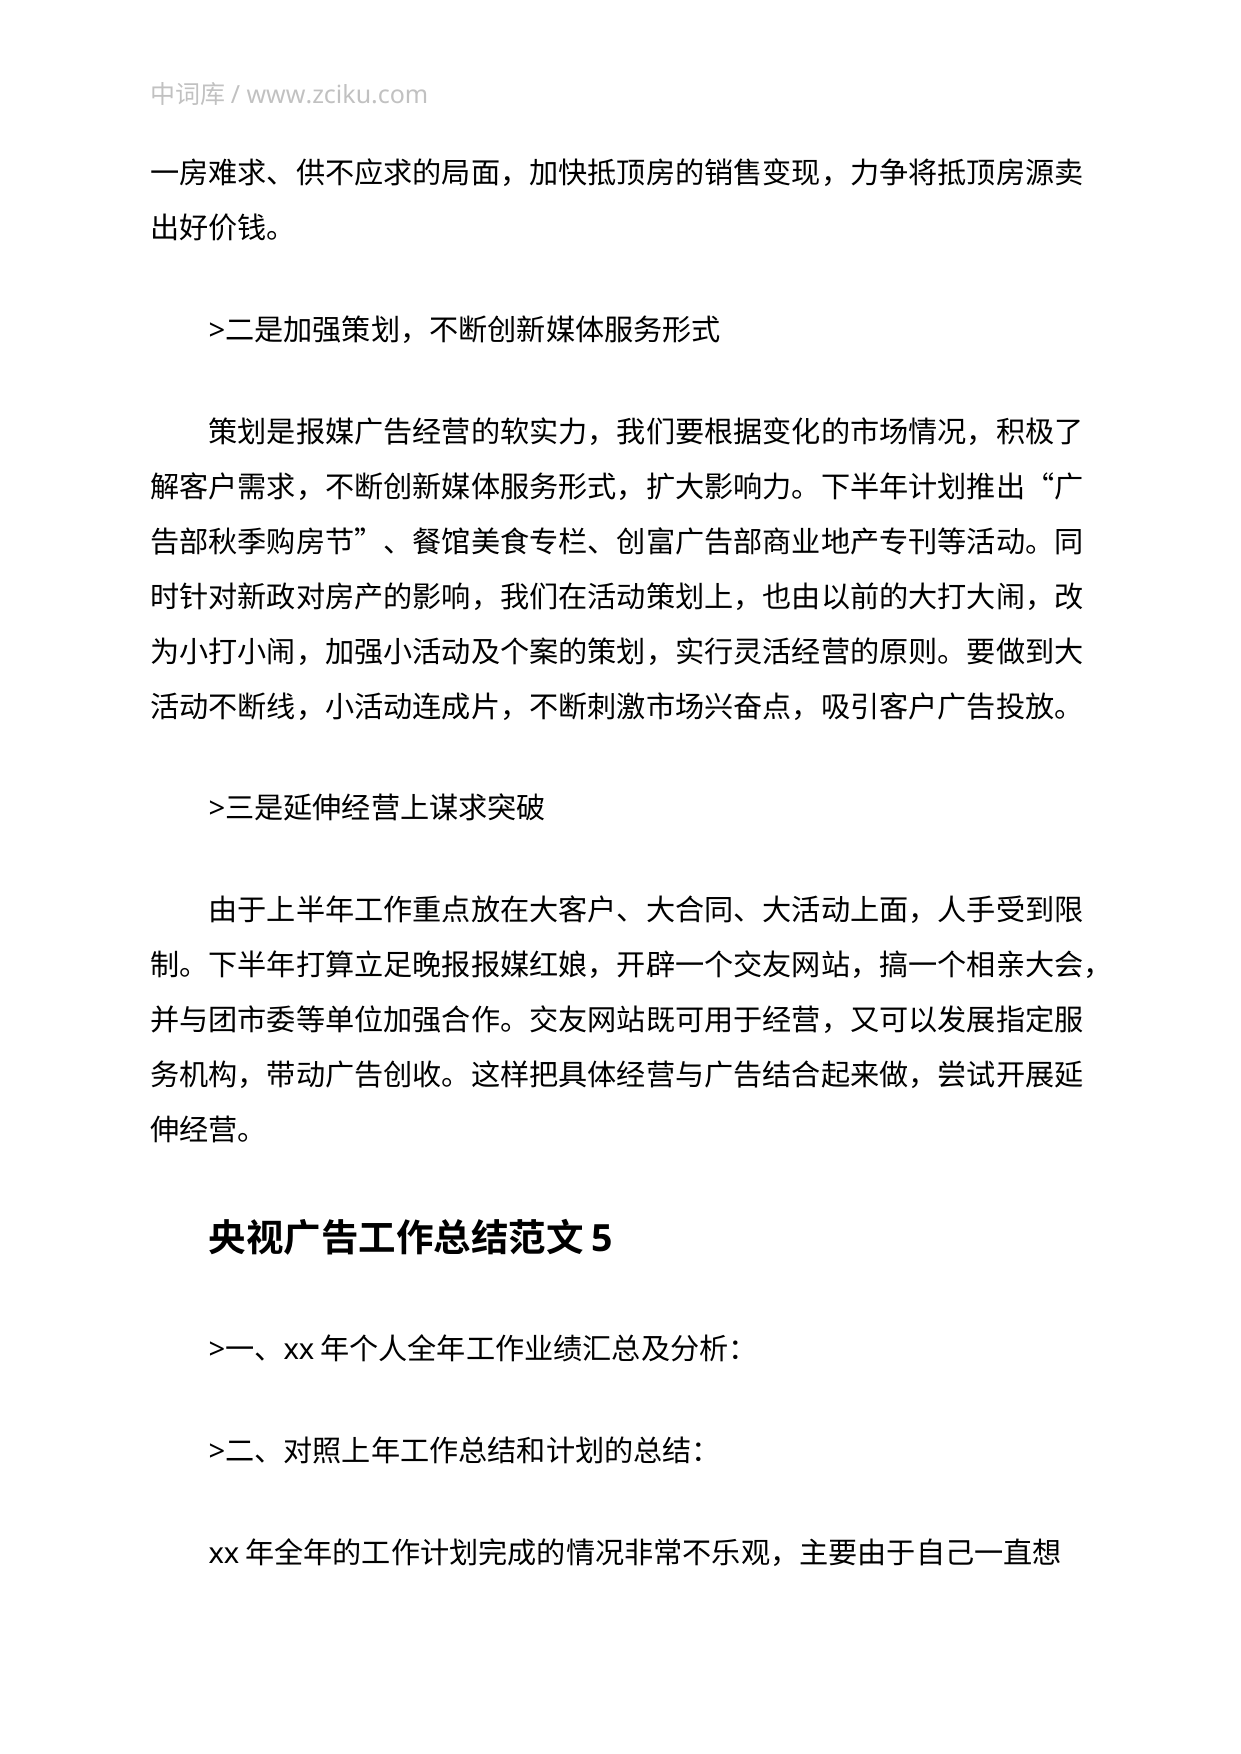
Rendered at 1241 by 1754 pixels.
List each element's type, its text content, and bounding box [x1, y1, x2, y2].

text 策划是报媒广告经营的软实力，我们要根据变化的市场情况，积极了解客户需求，不断创新媒体服务形式，扩大影响力。下半年计划推出“广告部秋季购房节”、餐馆美食专栏、创富广告部商业地产专刊等活动。同时针对新政对房产的影响，我们在活动策划上，也由以前的大打大闹，改为小打小闹，加强小活动及个案的策划，实行灵活经营的原则。要做到大活动不断线，小活动连成片，不断刺激市场兴奋点，吸引客户广告投放。 [150, 409, 1090, 725]
text >三是延伸经营上谋求突破 [150, 785, 1090, 827]
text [150, 150, 1090, 247]
text 央视广告工作总结范文5 [150, 1208, 1090, 1263]
text >一、xx年个人全年工作业绩汇总及分析： [150, 1326, 1090, 1368]
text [150, 1530, 1090, 1572]
text >二、对照上年工作总结和计划的总结： [150, 1428, 1090, 1470]
text >二是加强策划，不断创新媒体服务形式 [150, 307, 1090, 349]
text 由于上半年工作重点放在大客户、大合同、大活动上面，人手受到限制。下半年打算立足晚报报媒红娘，开辟一个交友网站，搞一个相亲大会，并与团市委等单位加强合作。交友网站既可用于经营，又可以发展指定服务机构，带动广告创收。这样把具体经营与广告结合起来做，尝试开展延伸经营。 [150, 887, 1090, 1149]
